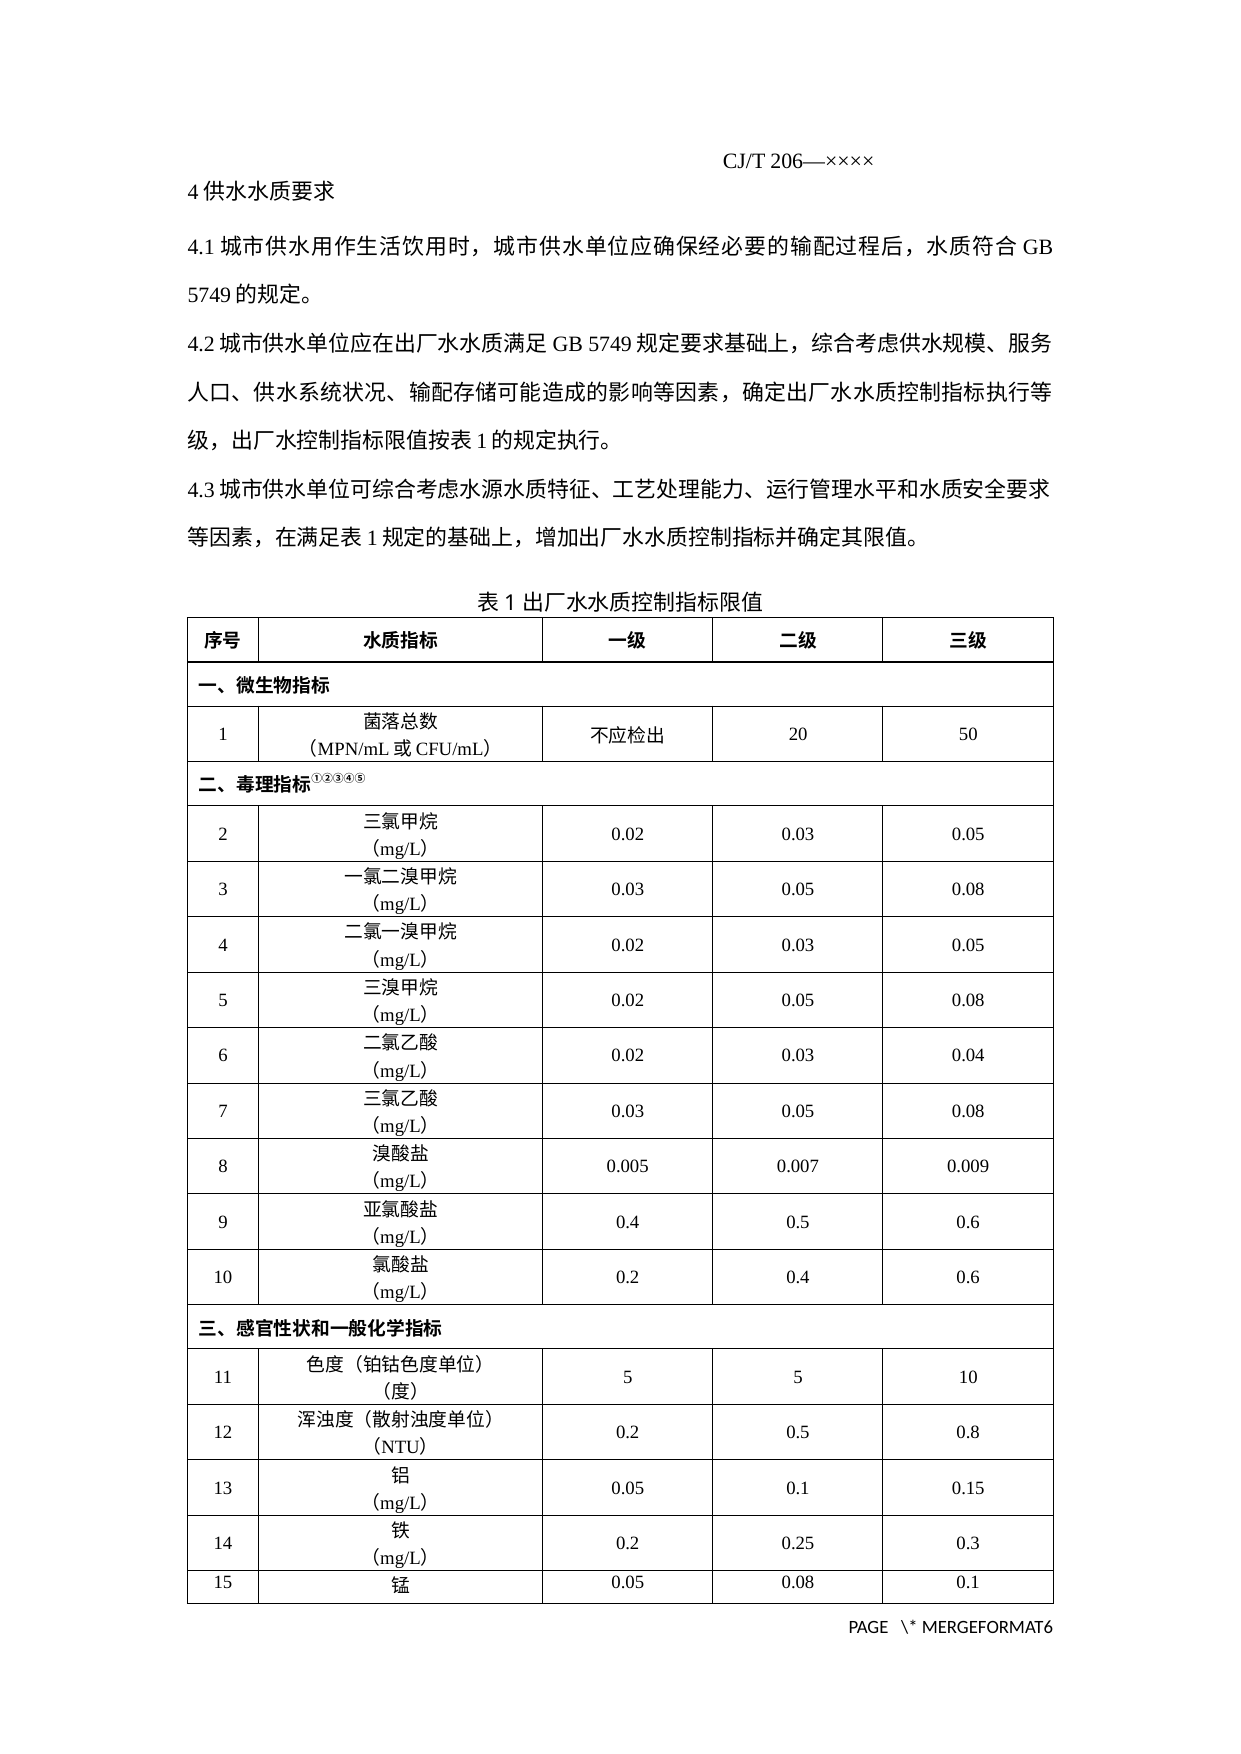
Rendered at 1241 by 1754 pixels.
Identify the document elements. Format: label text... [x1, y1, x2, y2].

table_cell 14 [188, 1516, 258, 1570]
table_cell 6 [188, 1028, 258, 1082]
table_cell 0.6 [883, 1250, 1053, 1304]
table_cell 13 [188, 1460, 258, 1514]
text 4.1城市供水用作生活饮用时，城市供水单位应确保经必要的输配过程后，水质符合GB 5749的规定。 [187, 228, 1053, 309]
table_header 二级 [713, 618, 882, 661]
table_cell 亚氯酸盐 （mg/L） [259, 1194, 542, 1249]
table_cell 0.08 [713, 1571, 882, 1602]
table_cell 0.4 [713, 1250, 882, 1304]
table_cell 0.04 [883, 1028, 1053, 1082]
table_cell 0.05 [713, 973, 882, 1027]
table_cell 0.15 [883, 1460, 1053, 1514]
table_cell 不应检出 [543, 707, 712, 761]
table_cell 0.2 [543, 1516, 712, 1570]
table_cell 溴酸盐 （mg/L） [259, 1139, 542, 1193]
table_cell 3 [188, 862, 258, 916]
table_cell 三氯乙酸 （mg/L） [259, 1084, 542, 1138]
table_cell 0.5 [713, 1405, 882, 1459]
table_cell 0.8 [883, 1405, 1053, 1459]
table_cell 0.02 [543, 973, 712, 1027]
table_cell 一、微生物指标 [188, 663, 1053, 706]
table_cell 0.08 [883, 862, 1053, 916]
table_cell 0.02 [543, 806, 712, 861]
table_cell 三、感官性状和一般化学指标 [188, 1305, 1053, 1348]
table_cell 色度（铂钴色度单位） （度） [259, 1349, 542, 1404]
table_cell 铁 （mg/L） [259, 1516, 542, 1570]
table_cell 50 [883, 707, 1053, 761]
text 4.3城市供水单位可综合考虑水源水质特征、工艺处理能力、运行管理水平和水质安全要求等因素，在满足表1规定的基础上，增加出厂水水质控制指标并确定其限值。 [187, 471, 1053, 552]
table_cell 12 [188, 1405, 258, 1459]
table_cell 0.25 [713, 1516, 882, 1570]
table_cell 0.2 [543, 1250, 712, 1304]
table_cell 10 [188, 1250, 258, 1304]
text 4 供水水质要求 [187, 173, 1053, 206]
table_cell 二氯乙酸 （mg/L） [259, 1028, 542, 1082]
table_cell 0.03 [543, 862, 712, 916]
table_cell 0.08 [883, 973, 1053, 1027]
table_cell 4 [188, 917, 258, 972]
table_cell 0.3 [883, 1516, 1053, 1570]
table_cell 0.6 [883, 1194, 1053, 1249]
table_cell 0.05 [713, 1084, 882, 1138]
table_cell 浑浊度（散射浊度单位） （NTU） [259, 1405, 542, 1459]
table_cell 0.03 [713, 917, 882, 972]
table_cell 0.1 [883, 1571, 1053, 1602]
table_cell 5 [543, 1349, 712, 1404]
table_cell 0.05 [543, 1571, 712, 1602]
table_cell 氯酸盐 （mg/L） [259, 1250, 542, 1304]
table_cell 7 [188, 1084, 258, 1138]
table_cell 0.03 [543, 1084, 712, 1138]
table_cell 2 [188, 806, 258, 861]
table_cell 0.5 [713, 1194, 882, 1249]
table_cell 0.4 [543, 1194, 712, 1249]
table_cell 15 [188, 1571, 258, 1602]
table_cell 10 [883, 1349, 1053, 1404]
text 4.2城市供水单位应在出厂水水质满足GB 5749规定要求基础上，综合考虑供水规模、服务人口、供水系统状况、输配存储可能造成的影响等因素，确定出厂水水质控制指标执行等级，出厂水控制指标限值按表1的规定执行。 [187, 325, 1053, 455]
table_header 三级 [883, 618, 1053, 661]
table_cell 20 [713, 707, 882, 761]
table_header 水质指标 [259, 618, 542, 661]
table_cell 11 [188, 1349, 258, 1404]
table_cell 一氯二溴甲烷 （mg/L） [259, 862, 542, 916]
table_cell 0.03 [713, 806, 882, 861]
table_cell 8 [188, 1139, 258, 1193]
table_cell 0.05 [543, 1460, 712, 1514]
table_cell 0.2 [543, 1405, 712, 1459]
table_cell 0.009 [883, 1139, 1053, 1193]
table_cell 9 [188, 1194, 258, 1249]
table_cell 二、毒理指标①②③④⑤ [188, 762, 1053, 805]
table_cell 铝 （mg/L） [259, 1460, 542, 1514]
table_cell 三氯甲烷 （mg/L） [259, 806, 542, 861]
table_cell 0.007 [713, 1139, 882, 1193]
table_cell 三溴甲烷 （mg/L） [259, 973, 542, 1027]
table_cell 锰 （mg/L） [259, 1571, 542, 1602]
table_cell 0.1 [713, 1460, 882, 1514]
table_cell 菌落总数 （MPN/mL或CFU/mL） [259, 707, 542, 761]
table_cell 5 [188, 973, 258, 1027]
table_cell 二氯一溴甲烷 （mg/L） [259, 917, 542, 972]
table_header 一级 [543, 618, 712, 661]
table_cell 0.05 [883, 917, 1053, 972]
table_cell 5 [713, 1349, 882, 1404]
table_cell 0.02 [543, 917, 712, 972]
table_cell 0.05 [713, 862, 882, 916]
table_cell 0.05 [883, 806, 1053, 861]
table_header 序号 [188, 618, 258, 661]
table_cell 0.08 [883, 1084, 1053, 1138]
table_cell 1 [188, 707, 258, 761]
table_cell 0.03 [713, 1028, 882, 1082]
table_cell 0.02 [543, 1028, 712, 1082]
text 表1 出厂水水质控制指标限值 [187, 584, 1053, 617]
table_cell 0.005 [543, 1139, 712, 1193]
